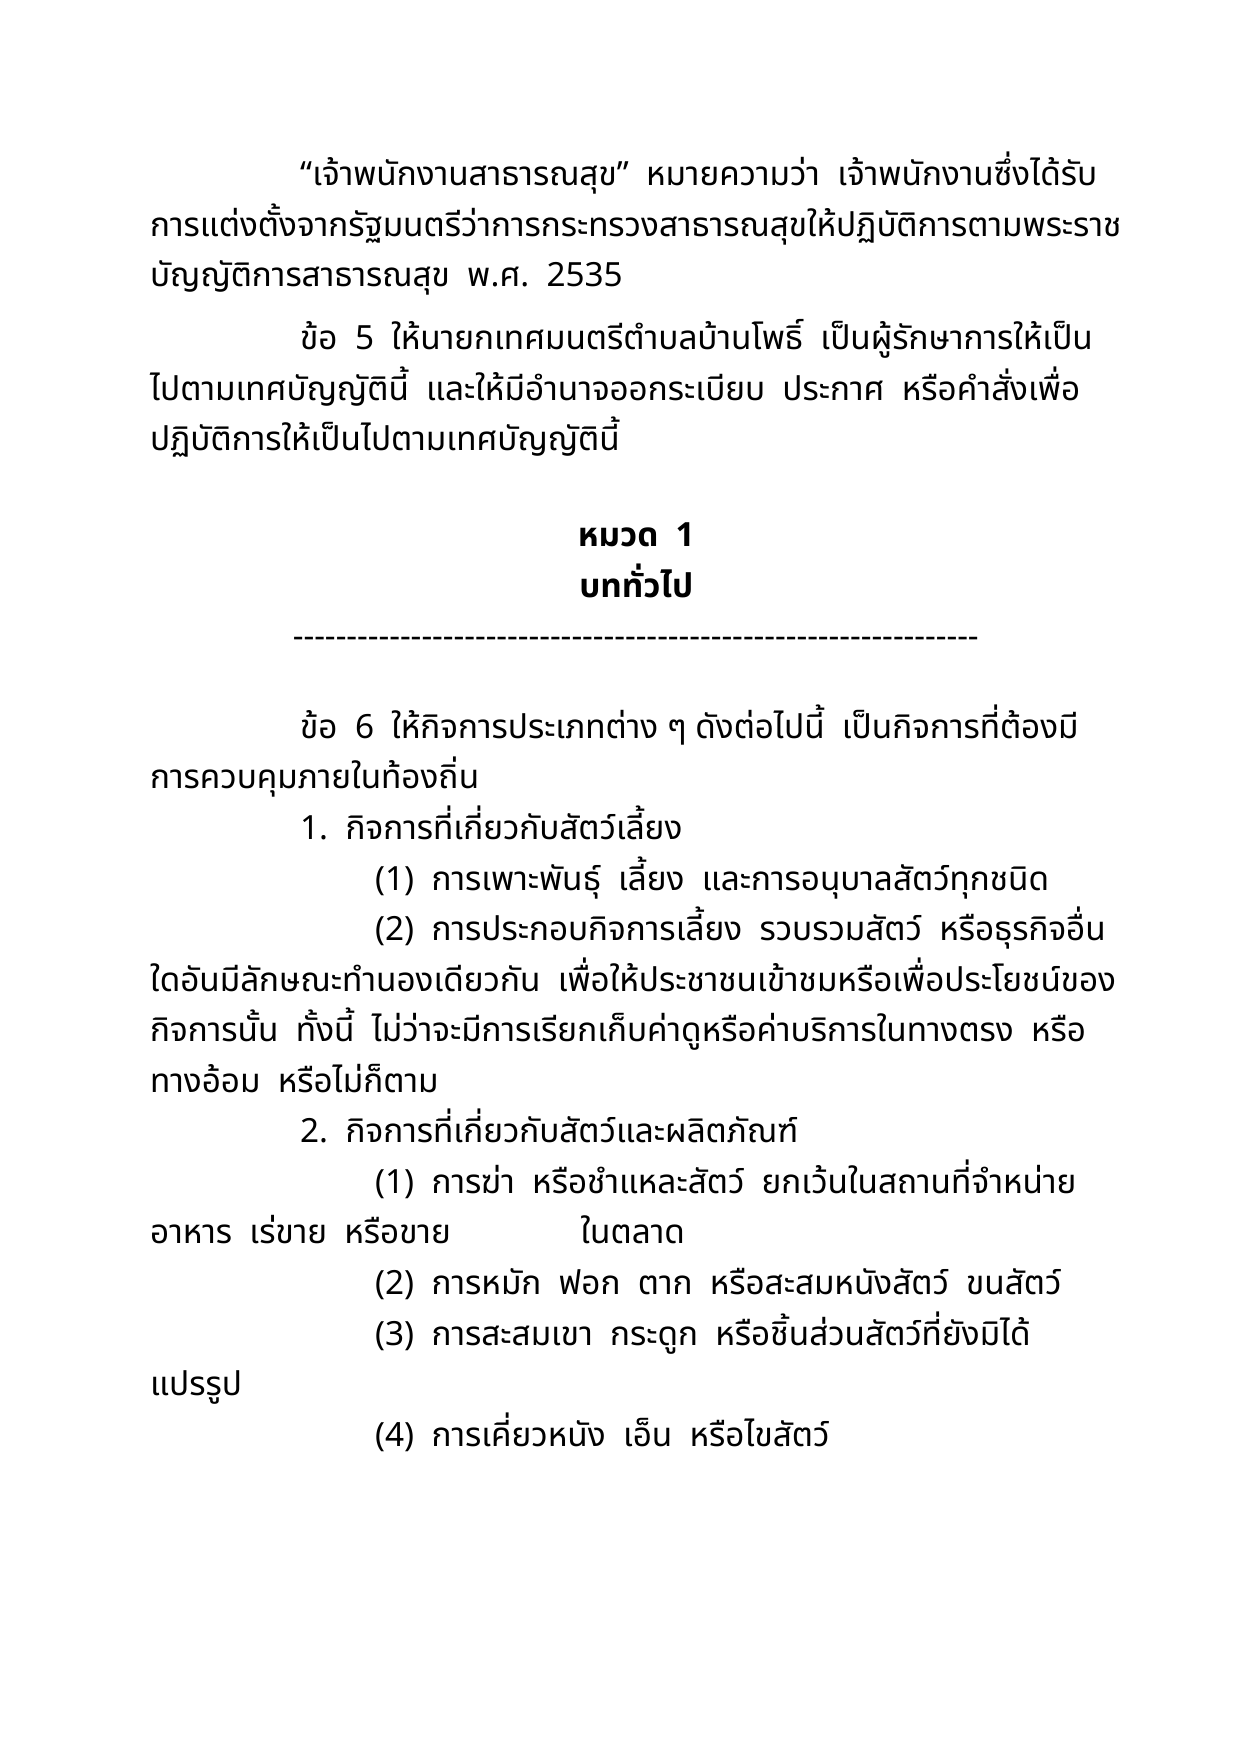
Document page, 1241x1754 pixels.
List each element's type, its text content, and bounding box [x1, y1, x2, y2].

text (2) การหมัก ฟอก ตาก หรือสะสมหนังสัตว์ ขนสัตว์ [150, 1259, 1122, 1309]
text 1. กิจการที่เกี่ยวกับสัตว์เลี้ยง [150, 804, 1122, 854]
text ข้อ 6 ให้กิจการประเภทต่าง ๆ ดังต่อไปนี้ เป็นกิจการที่ต้องมีการควบคุมภายในท้องถิ่น [150, 703, 1122, 804]
text ---------------------------------------------------------------- [150, 612, 1122, 657]
text ข้อ 5 ให้นายกเทศมนตรีตำบลบ้านโพธิ์ เป็นผู้รักษาการให้เป็นไปตามเทศบัญญัตินี้ และให้มีอำนาจออกระเบียบ ประกาศ หรือคำสั่งเพื่อปฏิบัติการให้เป็นไปตามเทศบัญญัตินี้ [150, 314, 1122, 466]
text บททั่วไป [150, 562, 1122, 612]
text หมวด 1 [150, 511, 1122, 562]
text (3) การสะสมเขา กระดูก หรือชิ้นส่วนสัตว์ที่ยังมิได้แปรรูป [150, 1309, 1122, 1410]
text “เจ้าพนักงานสาธารณสุข” หมายความว่า เจ้าพนักงานซึ่งได้รับการแต่งตั้งจากรัฐมนตรีว่าการกระทรวงสาธารณสุขให้ปฏิบัติการตามพระราชบัญญัติการสาธารณสุข พ.ศ. 2535 [150, 150, 1122, 302]
text 2. กิจการที่เกี่ยวกับสัตว์และผลิตภัณฑ์ [150, 1107, 1122, 1158]
text (2) การประกอบกิจการเลี้ยง รวบรวมสัตว์ หรือธุรกิจอื่นใดอันมีลักษณะทำนองเดียวกัน เพื่อให้ประชาชนเข้าชมหรือเพื่อประโยชน์ของกิจการนั้น ทั้งนี้ ไม่ว่าจะมีการเรียกเก็บค่าดูหรือค่าบริการในทางตรง หรือทางอ้อม หรือไม่ก็ตาม [150, 905, 1122, 1107]
text (1) การเพาะพันธุ์ เลี้ยง และการอนุบาลสัตว์ทุกชนิด [150, 854, 1122, 905]
text (4) การเคี่ยวหนัง เอ็น หรือไขสัตว์ [150, 1410, 1122, 1461]
text (1) การฆ่า หรือชำแหละสัตว์ ยกเว้นในสถานที่จำหน่ายอาหาร เร่ขาย หรือขาย ในตลาด [150, 1158, 1122, 1259]
